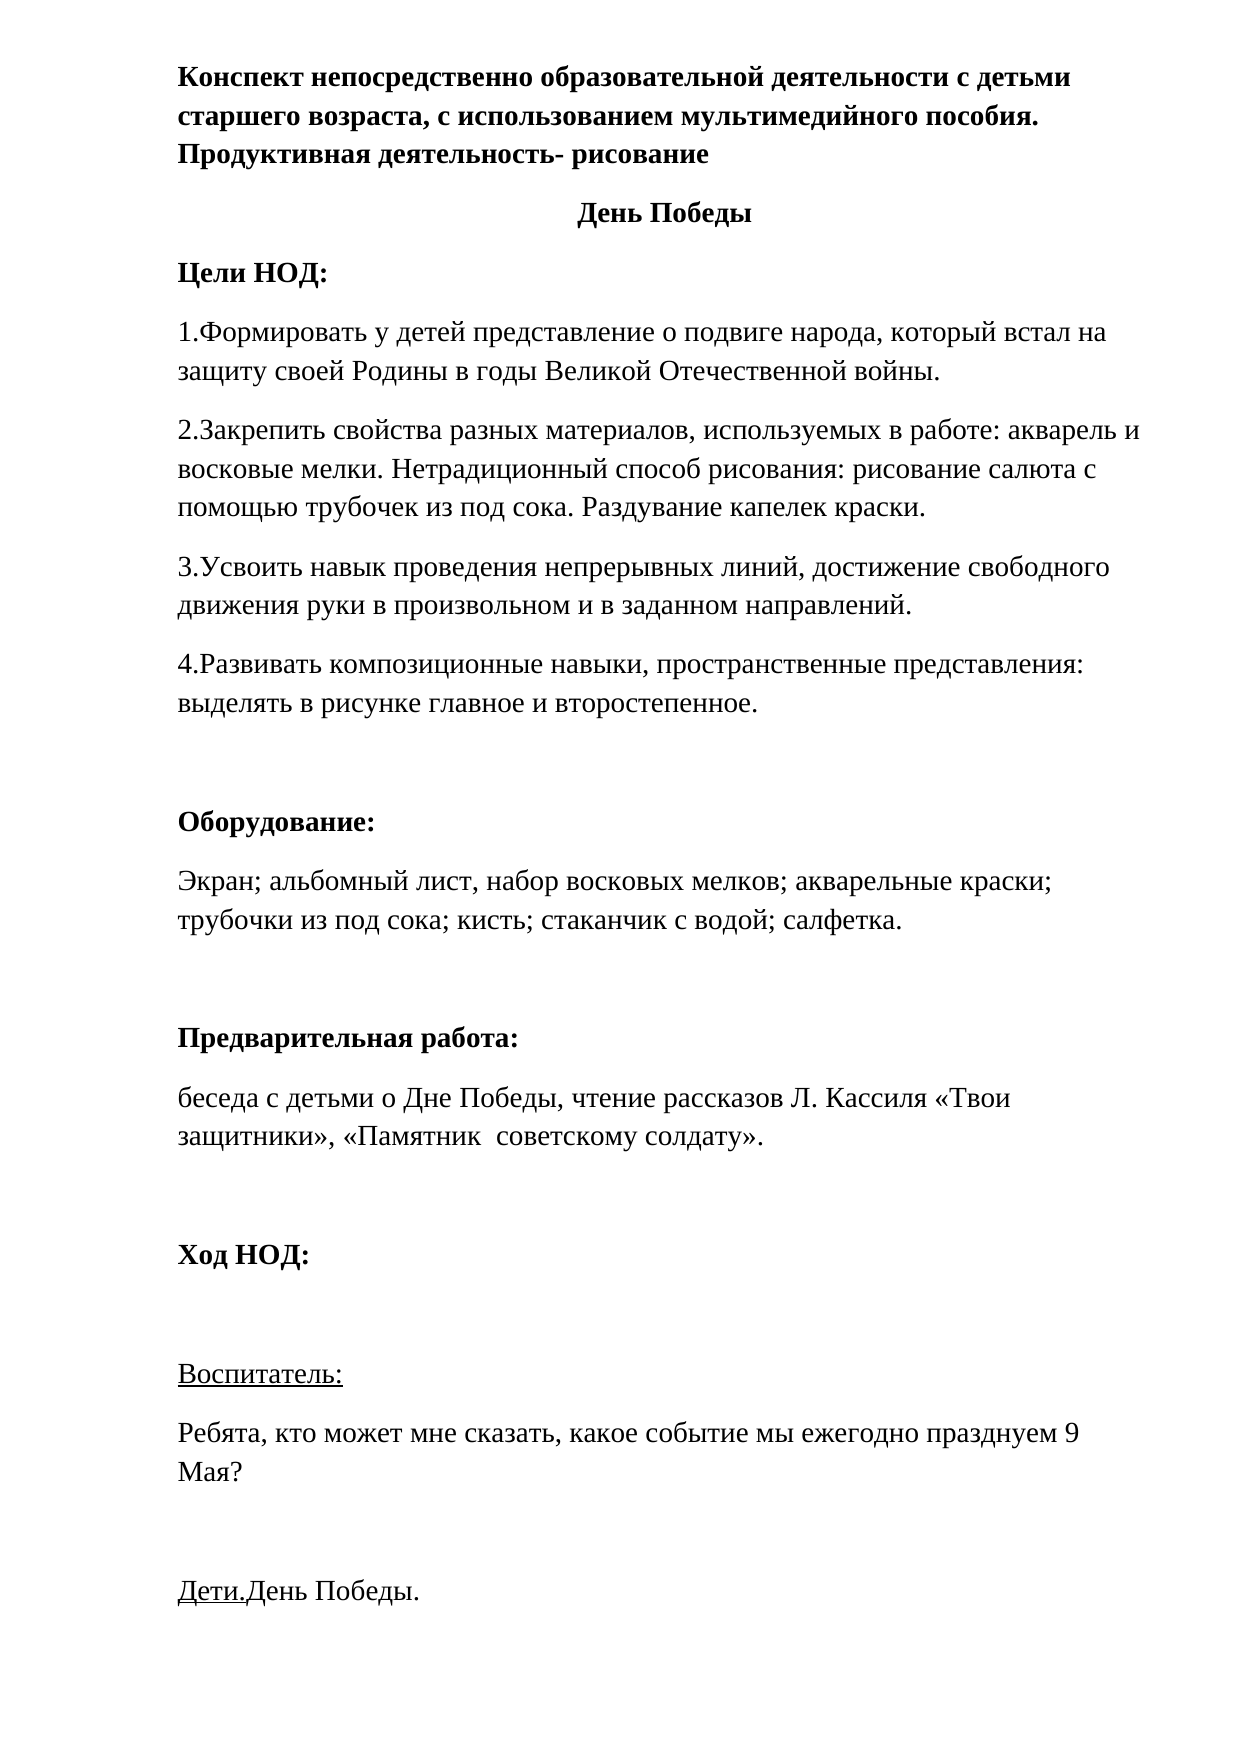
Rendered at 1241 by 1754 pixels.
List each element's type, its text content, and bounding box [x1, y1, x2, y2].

text беседа с детьми о Дне Победы, чтение рассказов Л. Кассиля «Твои защитники», «Памятник советскому солдату». [177, 1080, 1152, 1152]
text 4.Развивать композиционные навыки, пространственные представления: выделять в рисунке главное и второстепенное. [177, 647, 1152, 719]
text Экран; альбомный лист, набор восковых мелков; акварельные краски; трубочки из под сока; кисть; стаканчик с водой; салфетка. [177, 863, 1152, 935]
text 3.Усвоить навык проведения непрерывных линий, достижение свободного движения руки в произвольном и в заданном направлений. [177, 549, 1152, 621]
text Оборудование: [177, 804, 1152, 837]
text Дети.День Победы. [177, 1573, 1152, 1606]
text День Победы [177, 196, 1152, 229]
text Цели НОД: [177, 255, 1152, 288]
text Предварительная работа: [177, 1021, 1152, 1054]
text 2.Закрепить свойства разных материалов, используемых в работе: акварель и восковые мелки. Нетрадиционный способ рисования: рисование салюта с помощью трубочек из под сока. Раздувание капелек краски. [177, 412, 1152, 523]
text Воспитатель: [177, 1356, 1152, 1389]
text Ход НОД: [177, 1237, 1152, 1271]
text 1.Формировать у детей представление о подвиге народа, который встал на защиту своей Родины в годы Великой Отечественной войны. [177, 314, 1152, 386]
text Ребята, кто может мне сказать, какое событие мы ежегодно празднуем 9 Мая? [177, 1415, 1152, 1487]
text Конспект непосредственно образовательной деятельности с детьми старшего возраста, с использованием мультимедийного пособия. Продуктивная деятельность- рисование [177, 59, 1152, 170]
